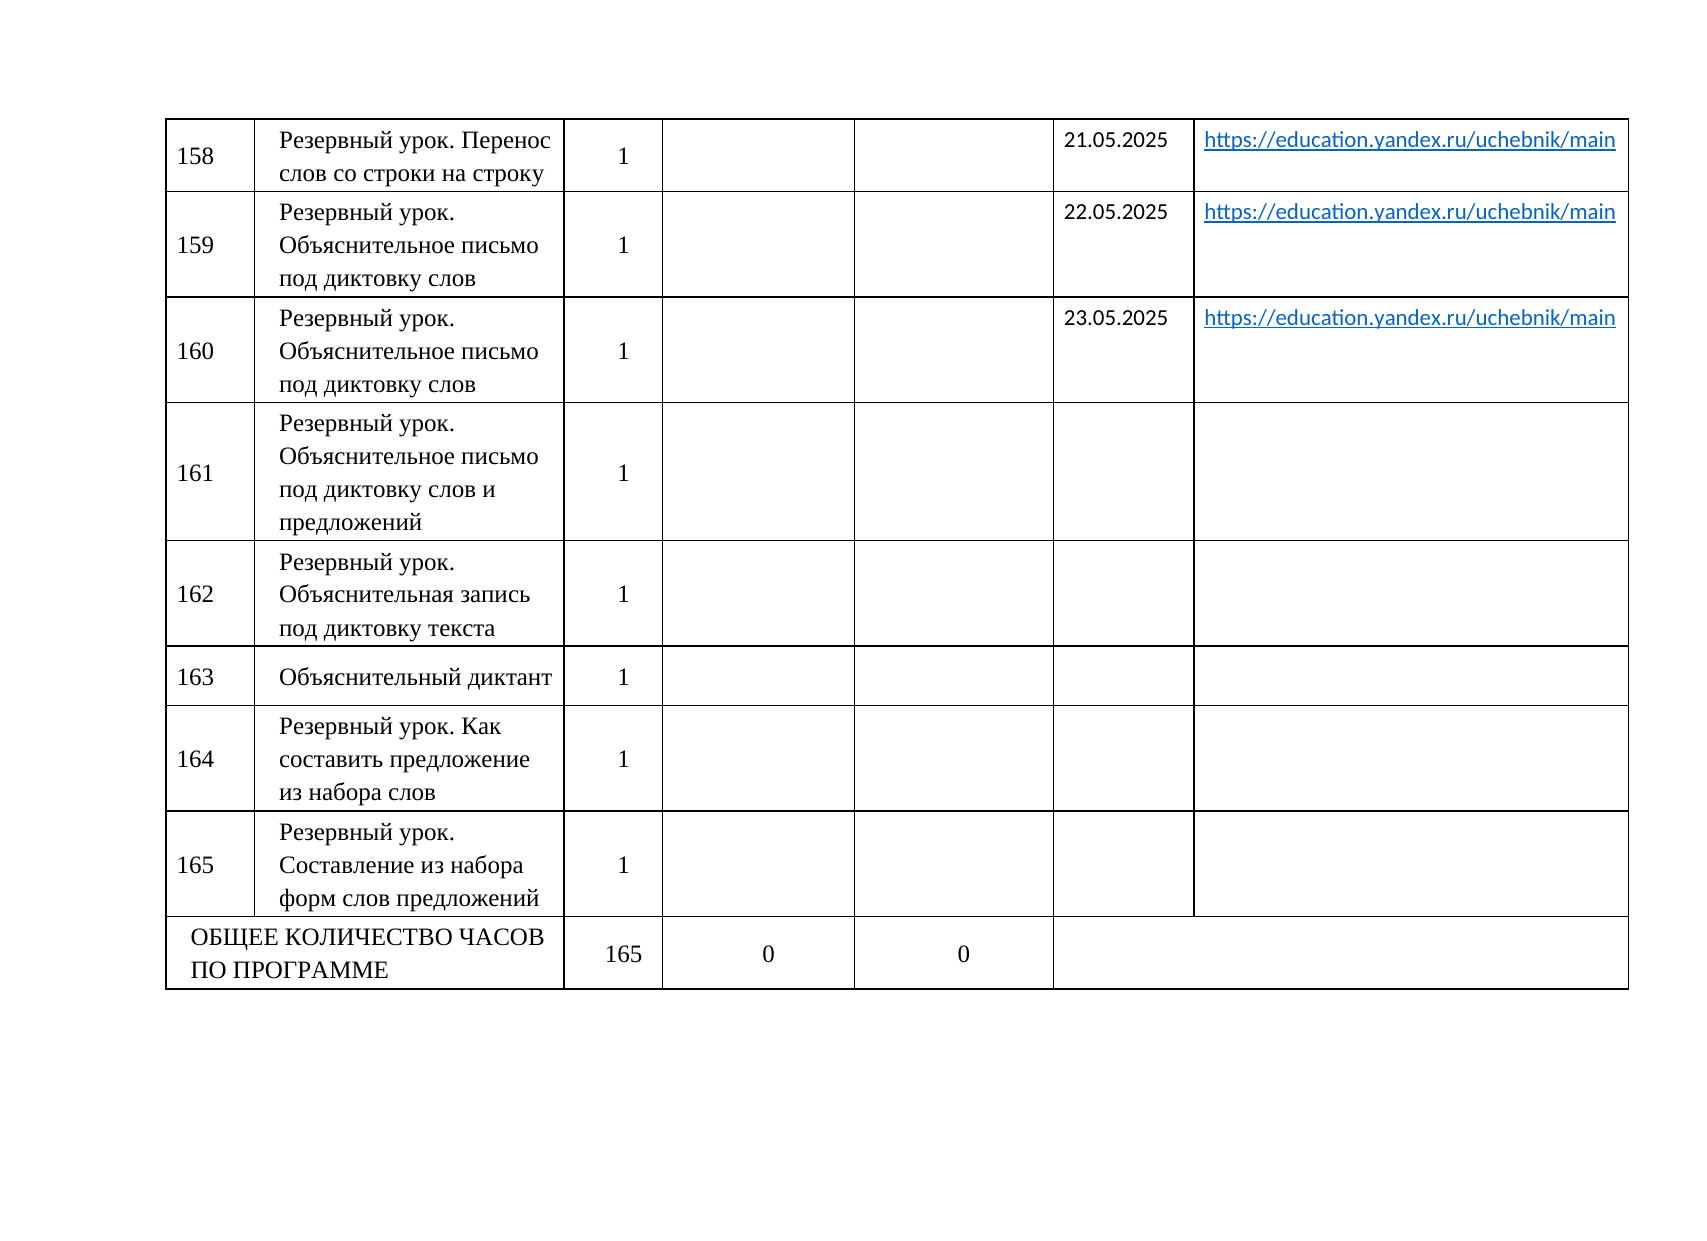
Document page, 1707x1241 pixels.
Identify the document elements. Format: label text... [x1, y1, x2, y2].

table_cell 165 [167, 812, 254, 916]
table_cell [1054, 812, 1193, 916]
table_cell [1054, 917, 1628, 988]
table_cell 0 [855, 917, 1053, 988]
table_cell https://education.yandex.ru/uchebnik/main [1195, 298, 1628, 401]
table_cell [1054, 541, 1193, 645]
table_cell 22.05.2025 [1054, 192, 1193, 296]
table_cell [1195, 192, 1628, 296]
table_cell Резервный урок. Перенос слов со строки на строку [255, 120, 563, 191]
table_cell 158 [167, 120, 254, 191]
table_cell 1 [565, 541, 662, 645]
table_cell [855, 403, 1053, 540]
table_cell [1054, 647, 1193, 705]
table_cell [663, 812, 854, 916]
table_cell [855, 541, 1053, 645]
table_cell [855, 647, 1053, 705]
table_cell 160 [167, 298, 254, 401]
table_cell [663, 403, 854, 540]
table_cell [663, 192, 854, 296]
table_cell Резервный урок. Объяснительное письмо под диктовку слов и предложений [255, 403, 563, 540]
table_cell [663, 120, 854, 191]
table_cell 1 [565, 706, 662, 810]
table_cell 1 [565, 647, 662, 705]
table_cell [855, 706, 1053, 810]
table_cell Резервный урок. Объяснительное письмо под диктовку слов [255, 192, 563, 296]
table_cell 165 [565, 917, 662, 988]
table_cell [1054, 403, 1193, 540]
table_cell Объяснительный диктант [255, 647, 563, 705]
table_cell 163 [167, 647, 254, 705]
table_cell 1 [565, 120, 662, 191]
table_cell [855, 192, 1053, 296]
table_cell Резервный урок. Составление из набора форм слов предложений [255, 812, 563, 916]
table_cell 164 [167, 706, 254, 810]
table_cell [1195, 541, 1628, 645]
table_cell [855, 120, 1053, 191]
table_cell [1195, 120, 1628, 191]
table_cell [663, 647, 854, 705]
table_cell [663, 706, 854, 810]
table_cell [663, 298, 854, 401]
table_cell 23.05.2025 [1054, 298, 1193, 401]
table_cell [663, 541, 854, 645]
table_cell [1195, 706, 1628, 810]
table_cell [1195, 403, 1628, 540]
table_cell 159 [167, 192, 254, 296]
table_cell [1054, 706, 1193, 810]
table_cell 1 [565, 812, 662, 916]
table_cell 1 [565, 192, 662, 296]
table_cell 161 [167, 403, 254, 540]
table_cell Резервный урок. Объяснительная запись под диктовку текста [255, 541, 563, 645]
table_cell Резервный урок. Объяснительное письмо под диктовку слов [255, 298, 563, 401]
table_cell [1195, 647, 1628, 705]
table_cell [1195, 812, 1628, 916]
table_cell ОБЩЕЕ КОЛИЧЕСТВО ЧАСОВ ПО ПРОГРАММЕ [167, 917, 563, 988]
table_cell 1 [565, 298, 662, 401]
table_cell 162 [167, 541, 254, 645]
table_cell Резервный урок. Как составить предложение из набора слов [255, 706, 563, 810]
table_cell 1 [565, 403, 662, 540]
table_cell [855, 298, 1053, 401]
table_cell [855, 812, 1053, 916]
table_cell 21.05.2025 [1054, 120, 1193, 191]
table_cell 0 [663, 917, 854, 988]
